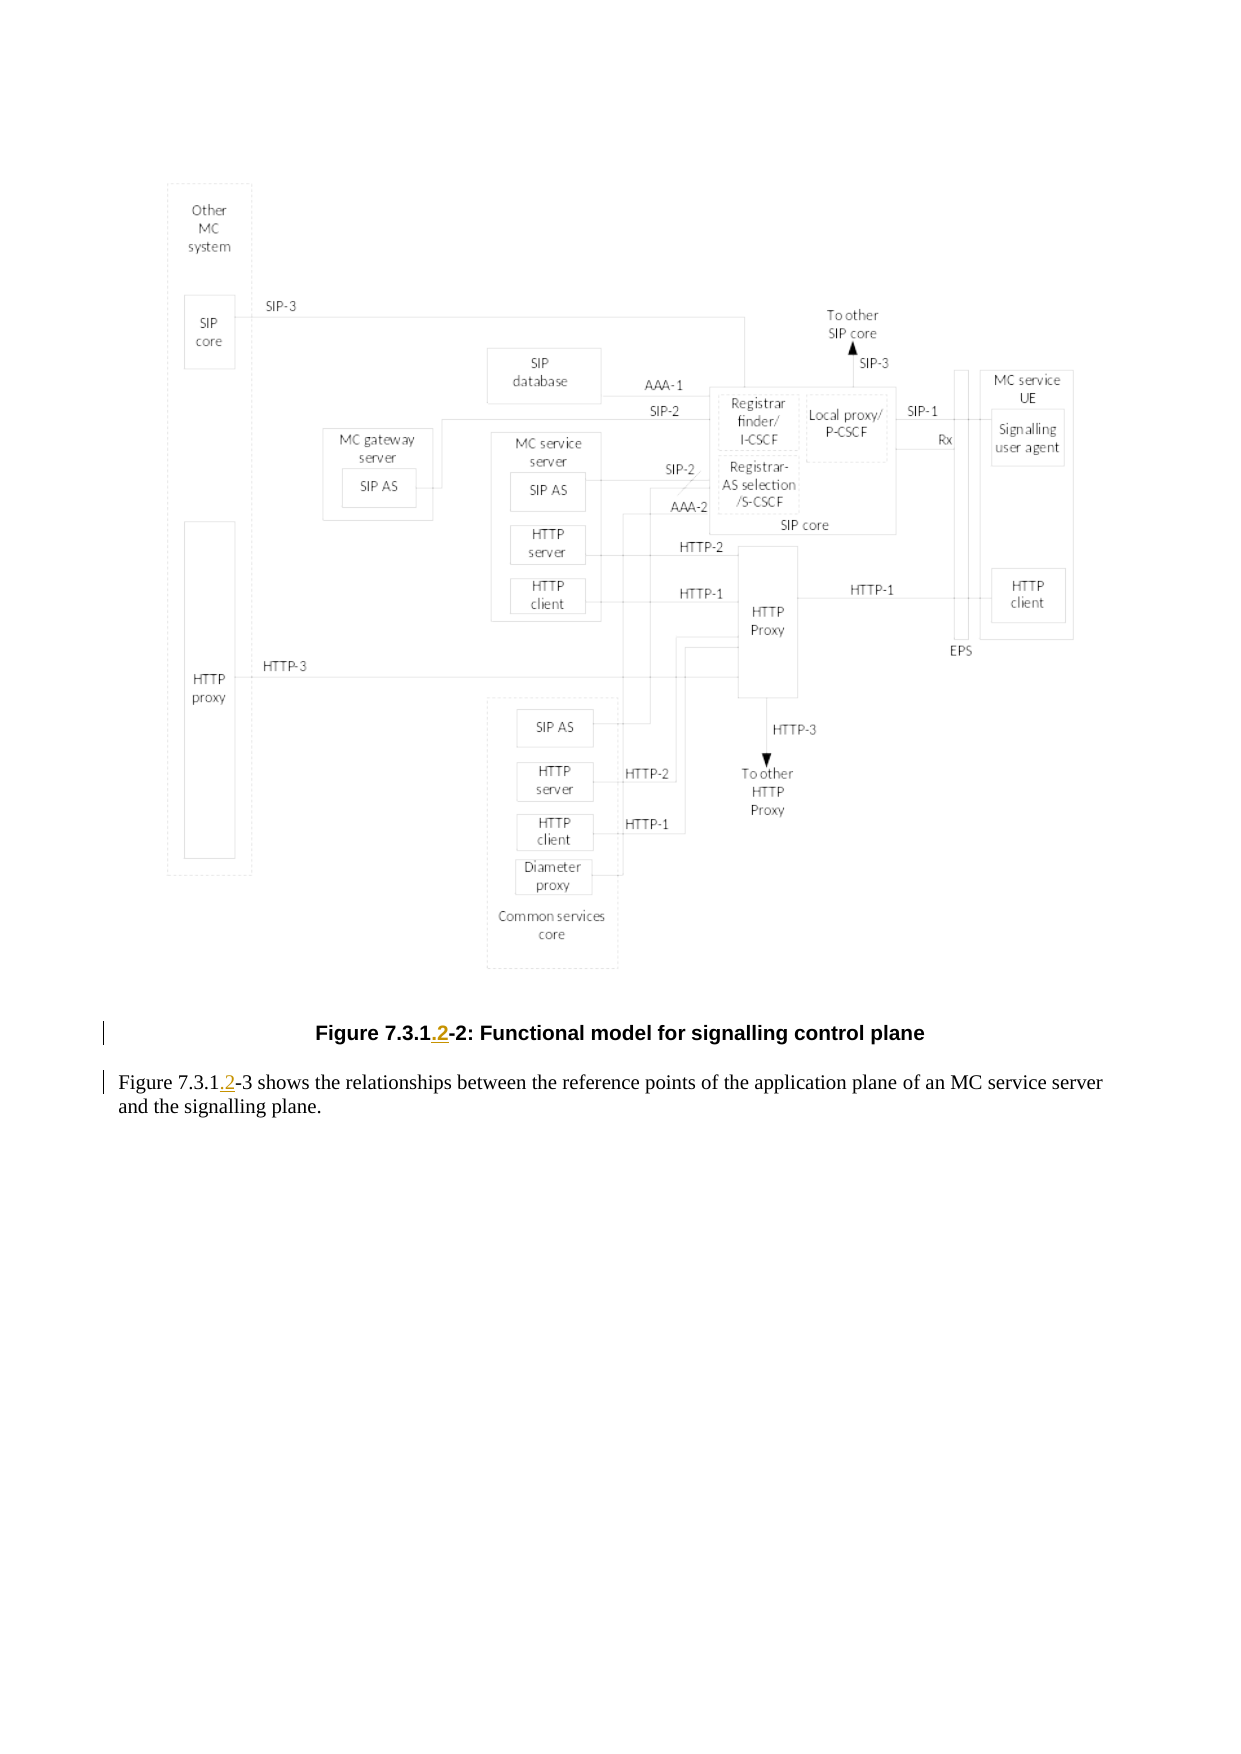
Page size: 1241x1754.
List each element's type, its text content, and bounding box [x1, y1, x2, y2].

text Figure 7.3.1-3 shows the relationships between the reference points of the application plane of an MC service server and the signalling plane. [118, 1070, 1122, 1118]
text Figure 7.3.1-2: Functional model for signalling control plane [118, 1021, 1122, 1045]
